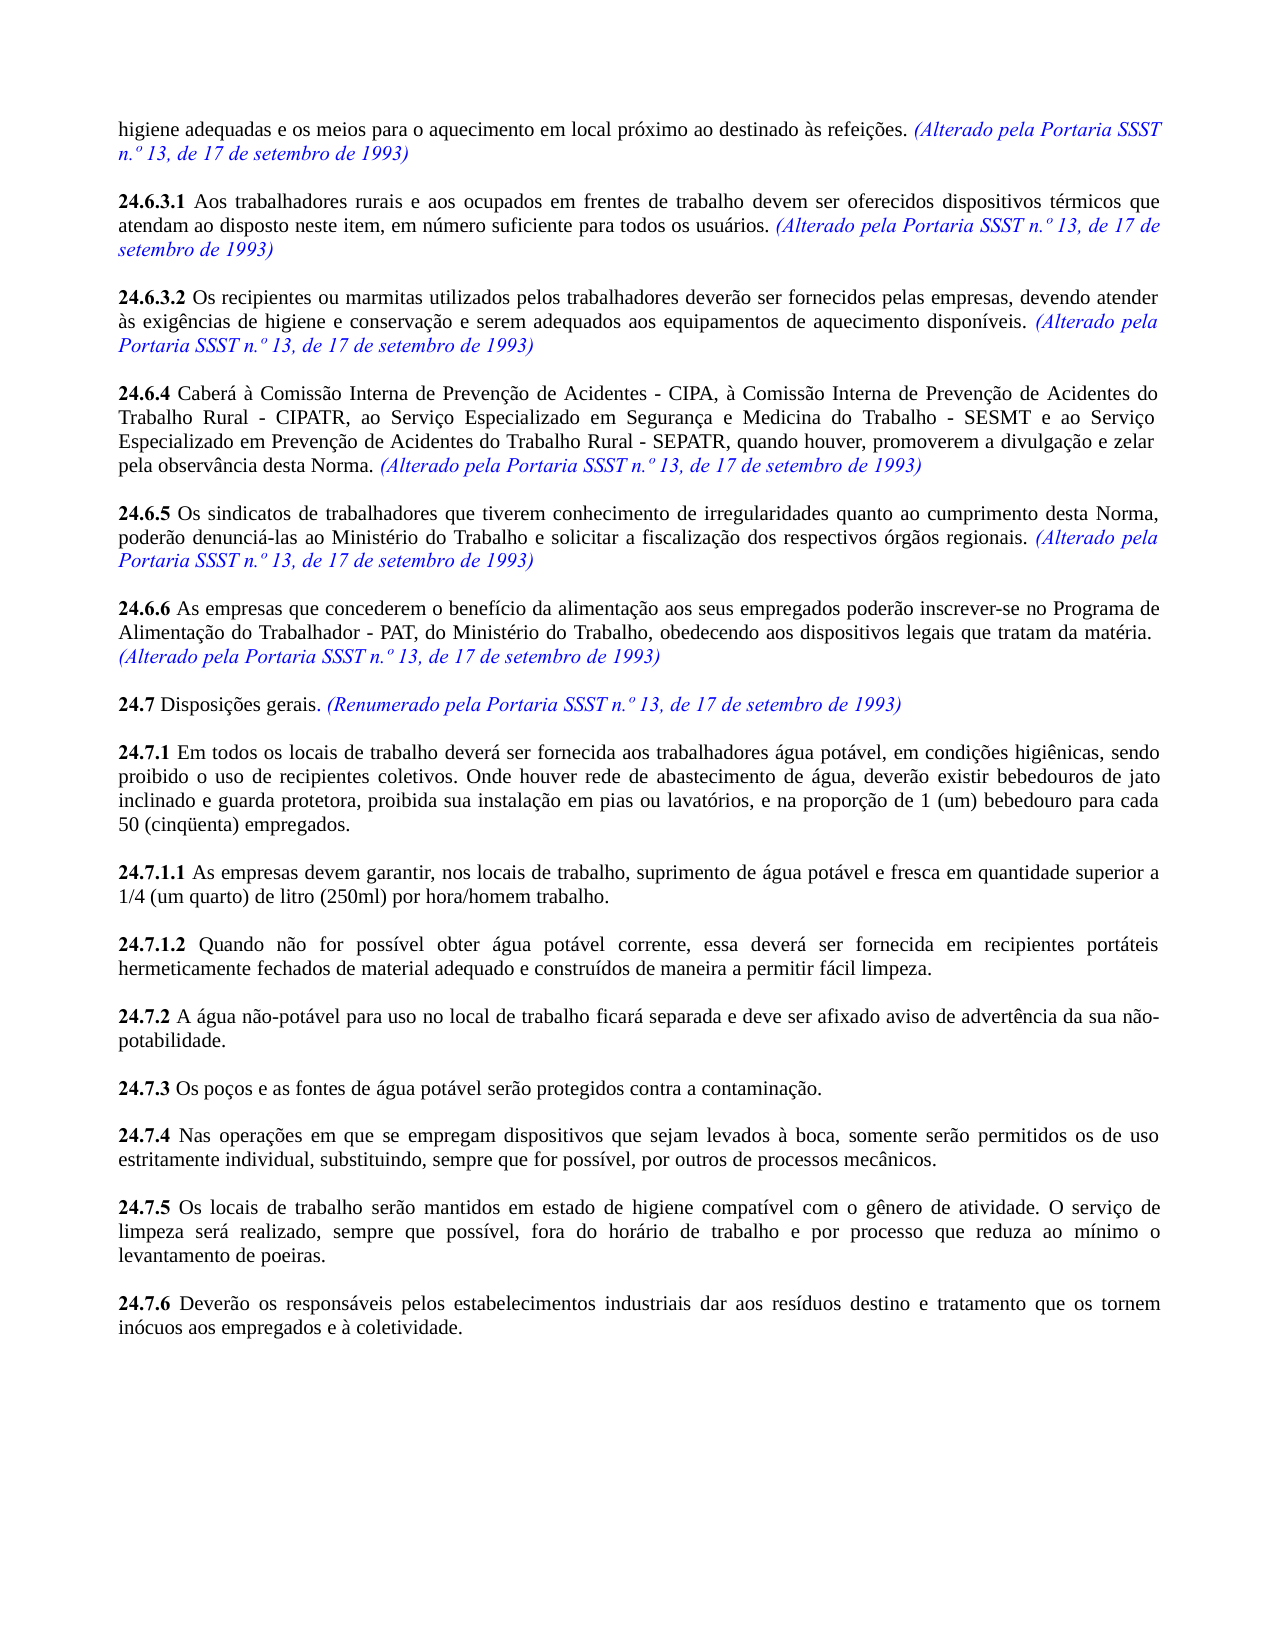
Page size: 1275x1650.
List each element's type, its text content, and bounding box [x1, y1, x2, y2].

text poderão denunciá-las ao Ministério do Trabalho e solicitar a fiscalização dos respectivos órgãos regionais. (Alterado pela [118, 526, 1184, 549]
text n.º 13, de 17 de setembro de 1993) [118, 142, 1184, 165]
text 4.7.1 Em todos os locais de trabalho deverá ser fornecida aos trabalhadores água potável, em condições higiênicas, sendo [128, 741, 1184, 764]
text inclinado e guarda protetora, proibida sua instalação em pias ou lavatórios, e na proporção de 1 (um) bebedouro para cada [118, 789, 1184, 812]
text 4.6.5 Os sindicatos de trabalhadores que tiverem conhecimento de irregularidades quanto ao cumprimento desta Norma, [128, 502, 1184, 525]
text higiene adequadas e os meios para o aquecimento em local próximo ao destinado às refeições. (Alterado pela Portaria SSST [118, 118, 1184, 141]
text proibido o uso de recipientes coletivos. Onde houver rede de abastecimento de água, deverão existir bebedouros de jato [118, 765, 1184, 788]
text Alimentação do Trabalhador - PAT, do Ministério do Trabalho, obedecendo aos dispositivos legais que tratam da matéria. [118, 621, 1184, 644]
text 4.7.4 Nas operações em que se empregam dispositivos que sejam levados à boca, somente serão permitidos os de uso [128, 1124, 1184, 1147]
text 4.7.3 Os poços e as fontes de água potável serão protegidos contra a contaminação. [128, 1077, 846, 1100]
text Portaria SSST n.º 13, de 17 de setembro de 1993) [118, 334, 1184, 357]
text 4.7.6 Deverão os responsáveis pelos estabelecimentos industriais dar aos resíduos destino e tratamento que os tornem [128, 1292, 1184, 1315]
text 4.6.6 As empresas que concederem o benefício da alimentação aos seus empregados poderão inscrever-se no Programa de [128, 597, 1184, 621]
text (Alterado pela Portaria SSST n.º 13, de 17 de setembro de 1993) [118, 646, 1184, 668]
text levantamento de poeiras. [118, 1244, 1184, 1267]
text pela observância desta Norma. (Alterado pela Portaria SSST n.º 13, de 17 de setembro de 1993) [118, 454, 1184, 477]
text 4.7.1.1 As empresas devem garantir, nos locais de trabalho, suprimento de água potável e fresca em quantidade superior a [128, 861, 1184, 884]
text inócuos aos empregados e à coletividade. [118, 1316, 488, 1339]
text 4.6.4 Caberá à Comissão Interna de Prevenção de Acidentes - CIPA, à Comissão Interna de Prevenção de Acidentes do [128, 382, 1184, 405]
text 4.6.3.1 Aos trabalhadores rurais e aos ocupados em frentes de trabalho devem ser oferecidos dispositivos térmicos que [128, 190, 1184, 213]
text às exigências de higiene e conservação e serem adequados aos equipamentos de aquecimento disponíveis. (Alterado pela [118, 310, 1184, 333]
text 4.6.3.2 Os recipientes ou marmitas utilizados pelos trabalhadores deverão ser fornecidos pelas empresas, devendo atender [128, 286, 1184, 309]
text hermeticamente fechados de material adequado e construídos de maneira a permitir fácil limpeza. [118, 957, 957, 980]
text estritamente individual, substituindo, sempre que for possível, por outros de processos mecânicos. [118, 1148, 960, 1171]
text atendam ao disposto neste item, em número suficiente para todos os usuários. (Alterado pela Portaria SSST n.º 13, de 17 de [118, 214, 1184, 237]
text 4.7.2 A água não-potável para uso no local de trabalho ficará separada e deve ser afixado aviso de advertência da sua não- [128, 1005, 1184, 1028]
text limpeza será realizado, sempre que possível, fora do horário de trabalho e por processo que reduza ao mínimo o [118, 1220, 1184, 1243]
text setembro de 1993) [118, 238, 1184, 261]
text 0 (cinqüenta) empregados. [128, 813, 374, 836]
text 4.7.5 Os locais de trabalho serão mantidos em estado de higiene compatível com o gênero de atividade. O serviço de [128, 1196, 1184, 1219]
text 4.7 Disposições gerais. (Renumerado pela Portaria SSST n.º 13, de 17 de setembro de 1993) [128, 693, 925, 716]
text /4 (um quarto) de litro (250ml) por hora/homem trabalho. [128, 885, 633, 908]
text potabilidade. [118, 1029, 251, 1052]
text 4.7.1.2 Quando não for possível obter água potável corrente, essa deverá ser fornecida em recipientes portáteis [128, 933, 1184, 956]
text Especializado em Prevenção de Acidentes do Trabalho Rural - SEPATR, quando houver, promoverem a divulgação e zelar [118, 430, 1184, 453]
text Trabalho Rural - CIPATR, ao Serviço Especializado em Segurança e Medicina do Trabalho - SESMT e ao Serviço [118, 406, 1184, 429]
text Portaria SSST n.º 13, de 17 de setembro de 1993) [118, 549, 1184, 572]
